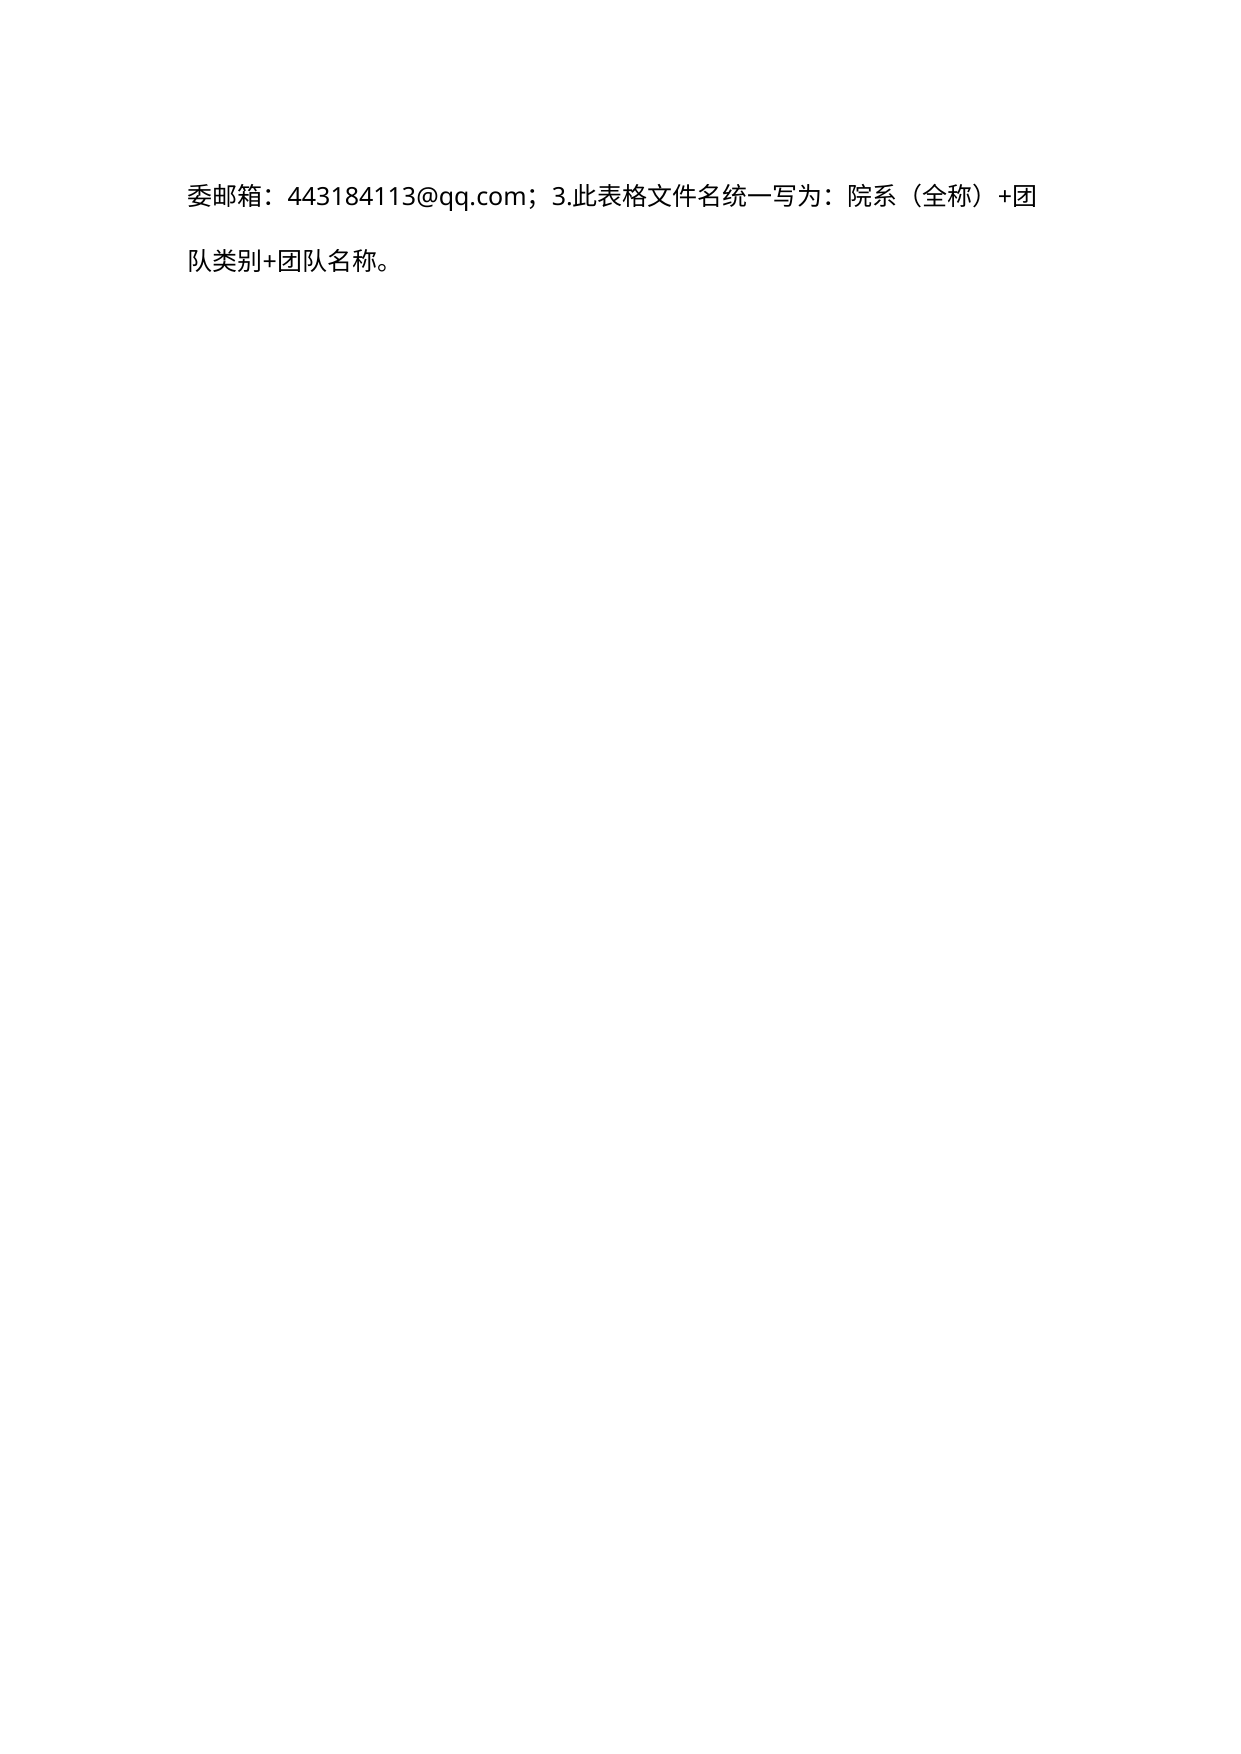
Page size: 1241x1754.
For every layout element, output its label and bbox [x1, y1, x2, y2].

text [187, 162, 1053, 292]
